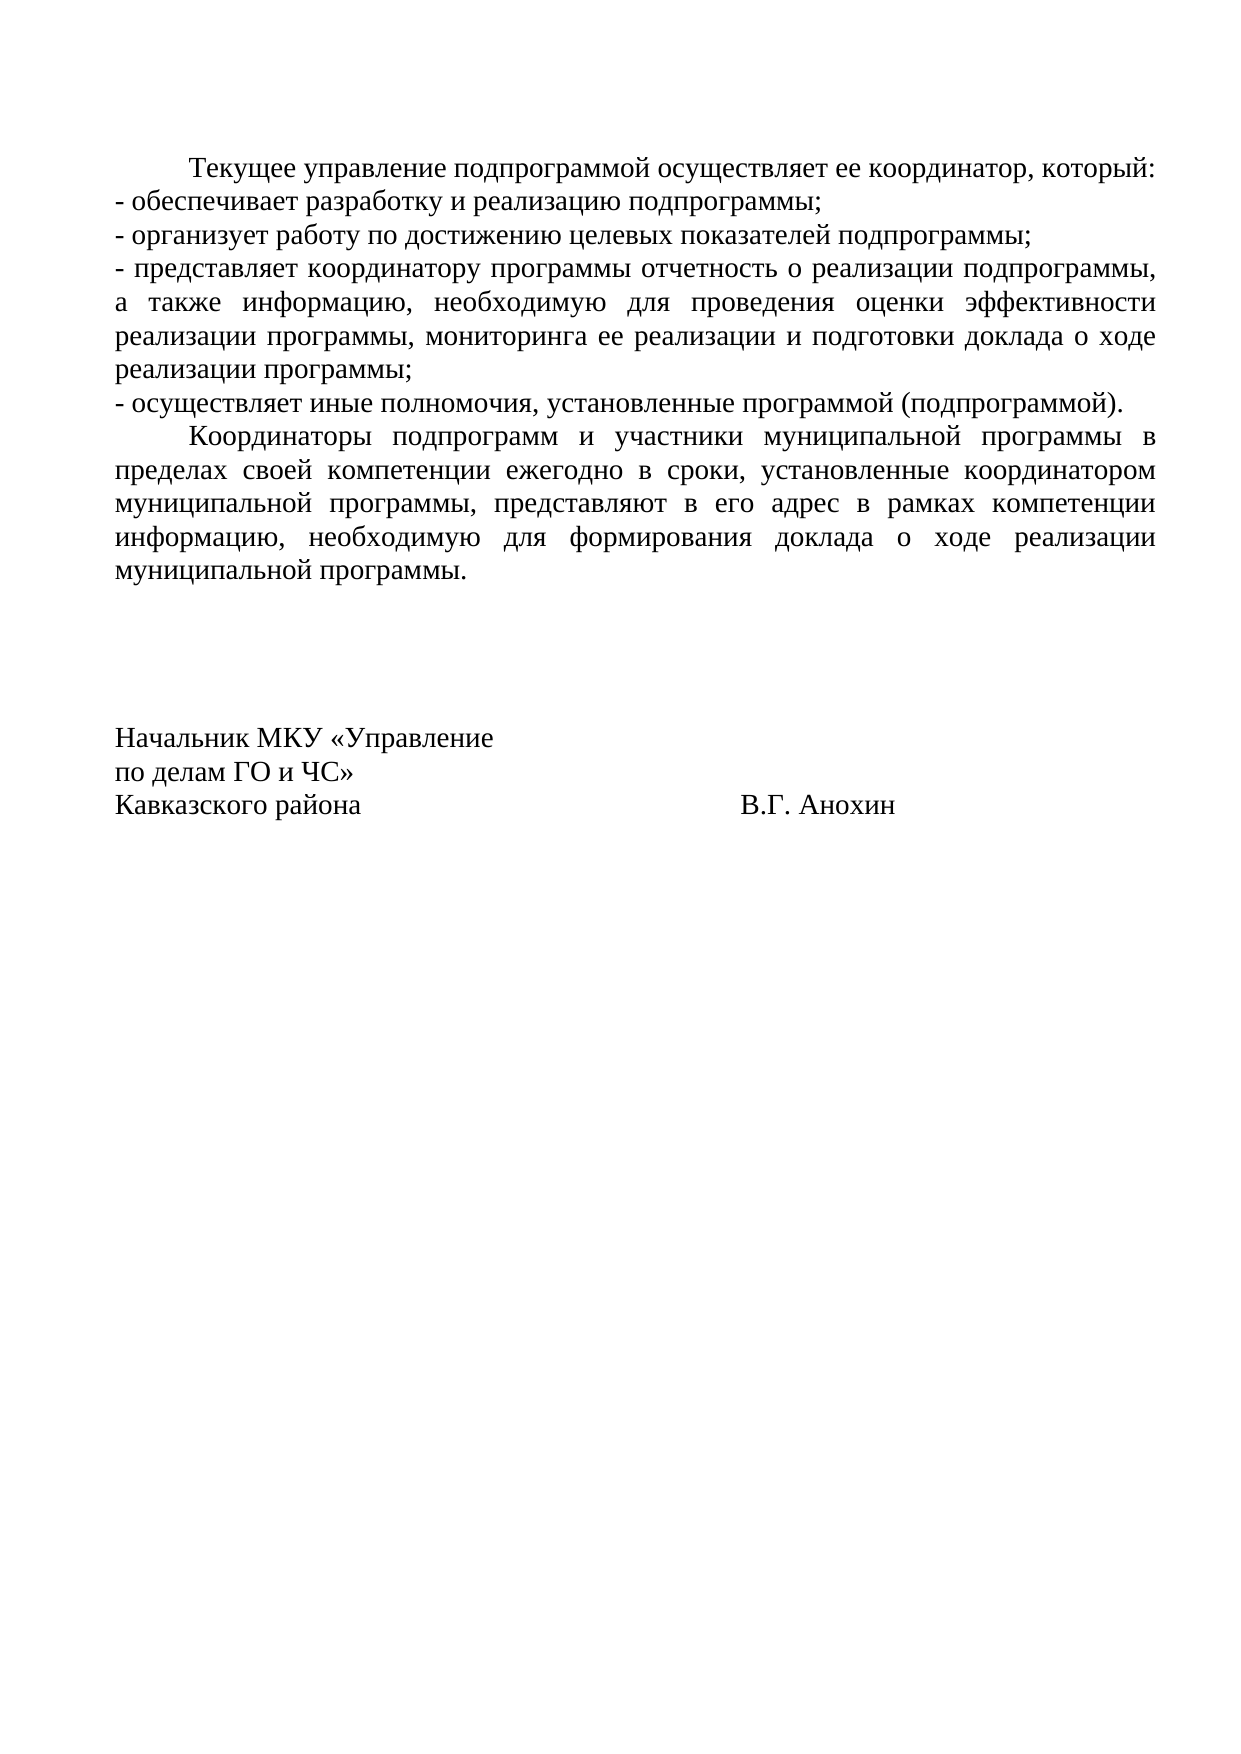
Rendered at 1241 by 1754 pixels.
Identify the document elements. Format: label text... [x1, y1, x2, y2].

text Координаторы подпрограмм и участники муниципальной программы в пределах своей компетенции ежегодно в сроки, установленные координатором муниципальной программы, представляют в его адрес в рамках компетенции информацию, необходимую для формирования доклада о ходе реализации муниципальной программы. [114, 418, 1157, 586]
text по делам ГО и ЧС» [114, 754, 1157, 787]
text - осуществляет иные полномочия, установленные программой (подпрограммой). [114, 385, 1157, 418]
text Текущее управление подпрограммой осуществляет ее координатор, который: [114, 150, 1157, 183]
text Начальник МКУ «Управление [114, 720, 1157, 754]
text Кавказского района В.Г. Анохин [114, 787, 1157, 821]
text - организует работу по достижению целевых показателей подпрограммы; [114, 217, 1157, 251]
text - обеспечивает разработку и реализацию подпрограммы; [114, 183, 1157, 217]
text - представляет координатору программы отчетность о реализации подпрограммы, а также информацию, необходимую для проведения оценки эффективности реализации программы, мониторинга ее реализации и подготовки доклада о ходе реализации программы; [114, 251, 1157, 385]
